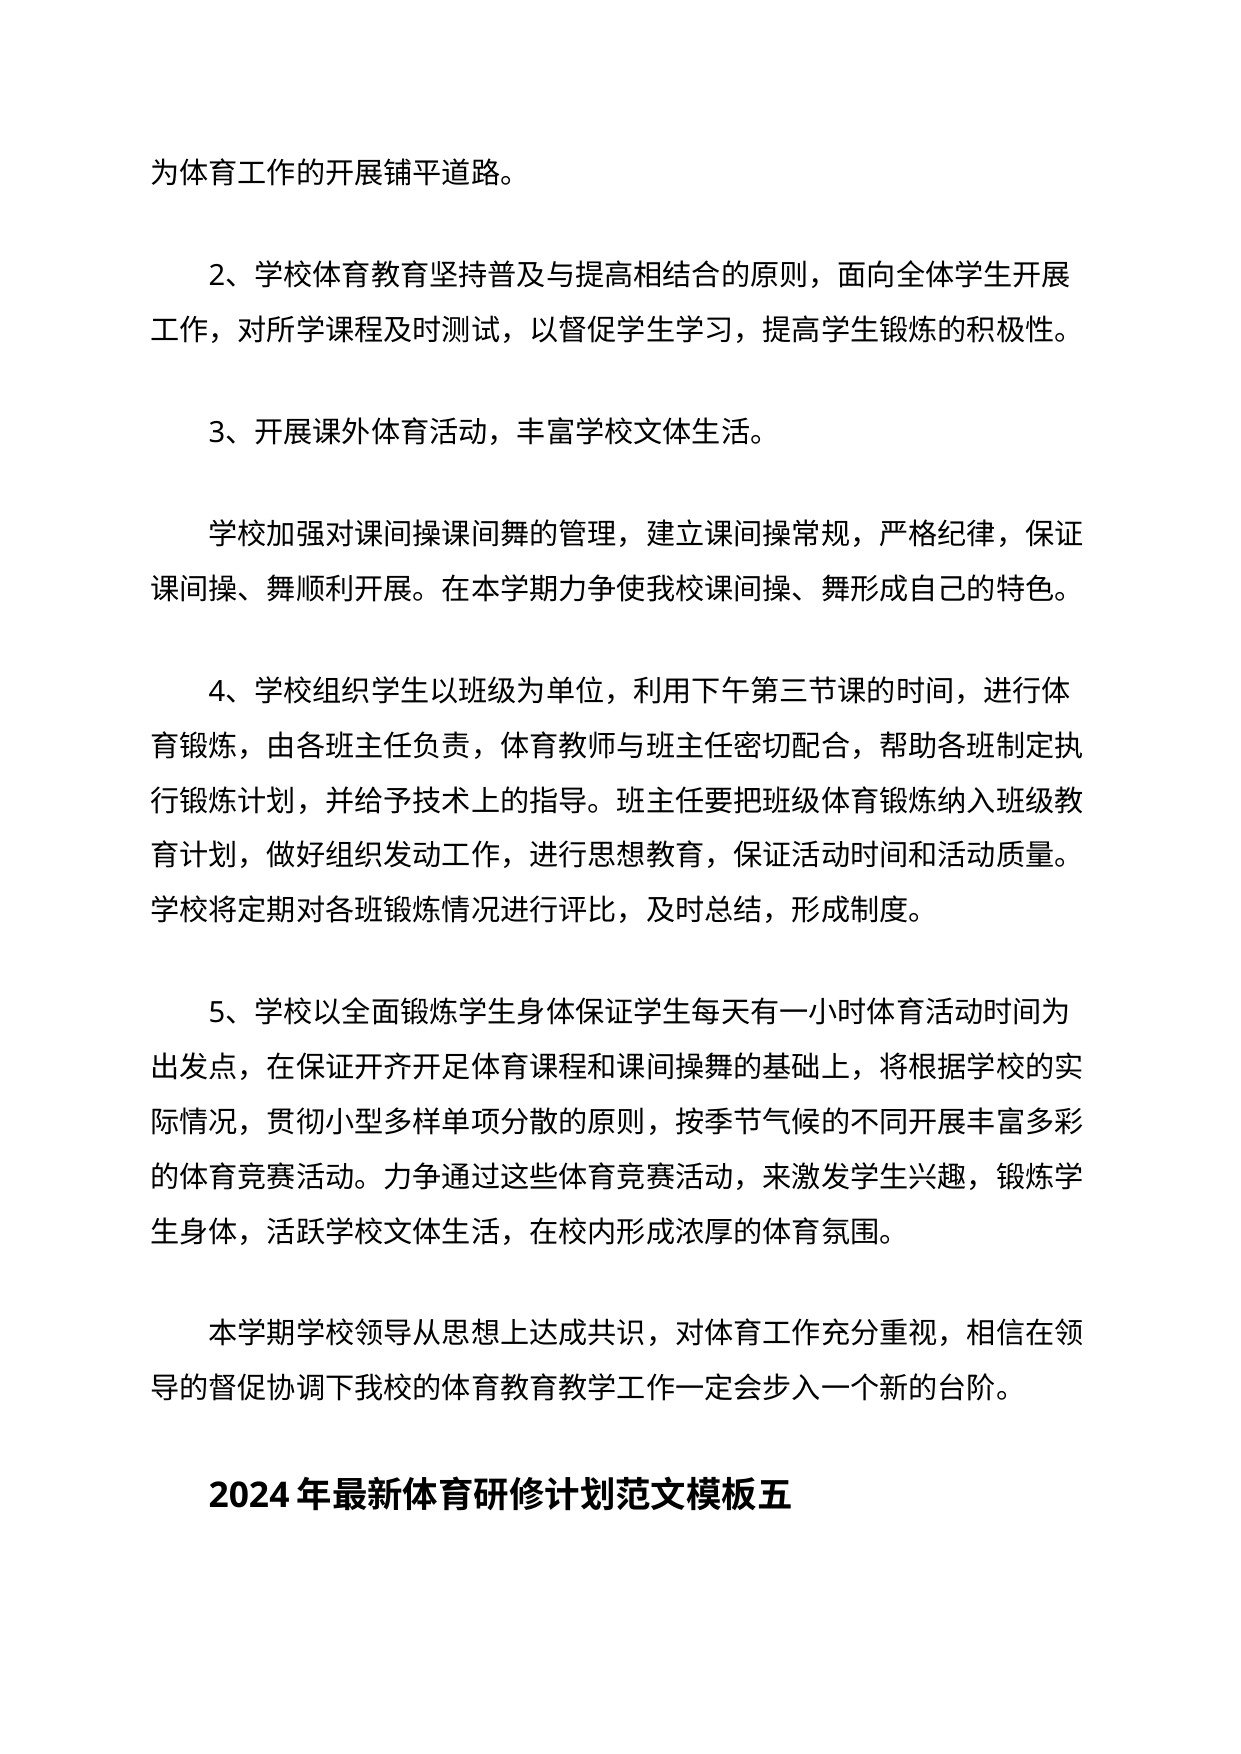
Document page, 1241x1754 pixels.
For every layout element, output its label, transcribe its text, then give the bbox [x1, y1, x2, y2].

text 3、开展课外体育活动，丰富学校文体生活。 [150, 408, 1090, 451]
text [150, 150, 1090, 192]
text 学校加强对课间操课间舞的管理，建立课间操常规，严格纪律，保证课间操、舞顺利开展。在本学期力争使我校课间操、舞形成自己的特色。 [150, 511, 1090, 608]
text 5、学校以全面锻炼学生身体保证学生每天有一小时体育活动时间为出发点，在保证开齐开足体育课程和课间操舞的基础上，将根据学校的实际情况，贯彻小型多样单项分散的原则，按季节气候的不同开展丰富多彩的体育竞赛活动。力争通过这些体育竞赛活动，来激发学生兴趣，锻炼学生身体，活跃学校文体生活，在校内形成浓厚的体育氛围。 [150, 989, 1090, 1251]
text 2024年最新体育研修计划范文模板五 [150, 1467, 1090, 1518]
text 2、学校体育教育坚持普及与提高相结合的原则，面向全体学生开展工作，对所学课程及时测试，以督促学生学习，提高学生锻炼的积极性。 [150, 252, 1090, 349]
text 本学期学校领导从思想上达成共识，对体育工作充分重视，相信在领导的督促协调下我校的体育教育教学工作一定会步入一个新的台阶。 [150, 1310, 1090, 1407]
text 4、学校组织学生以班级为单位，利用下午第三节课的时间，进行体育锻炼，由各班主任负责，体育教师与班主任密切配合，帮助各班制定执行锻炼计划，并给予技术上的指导。班主任要把班级体育锻炼纳入班级教育计划，做好组织发动工作，进行思想教育，保证活动时间和活动质量。学校将定期对各班锻炼情况进行评比，及时总结，形成制度。 [150, 667, 1090, 929]
